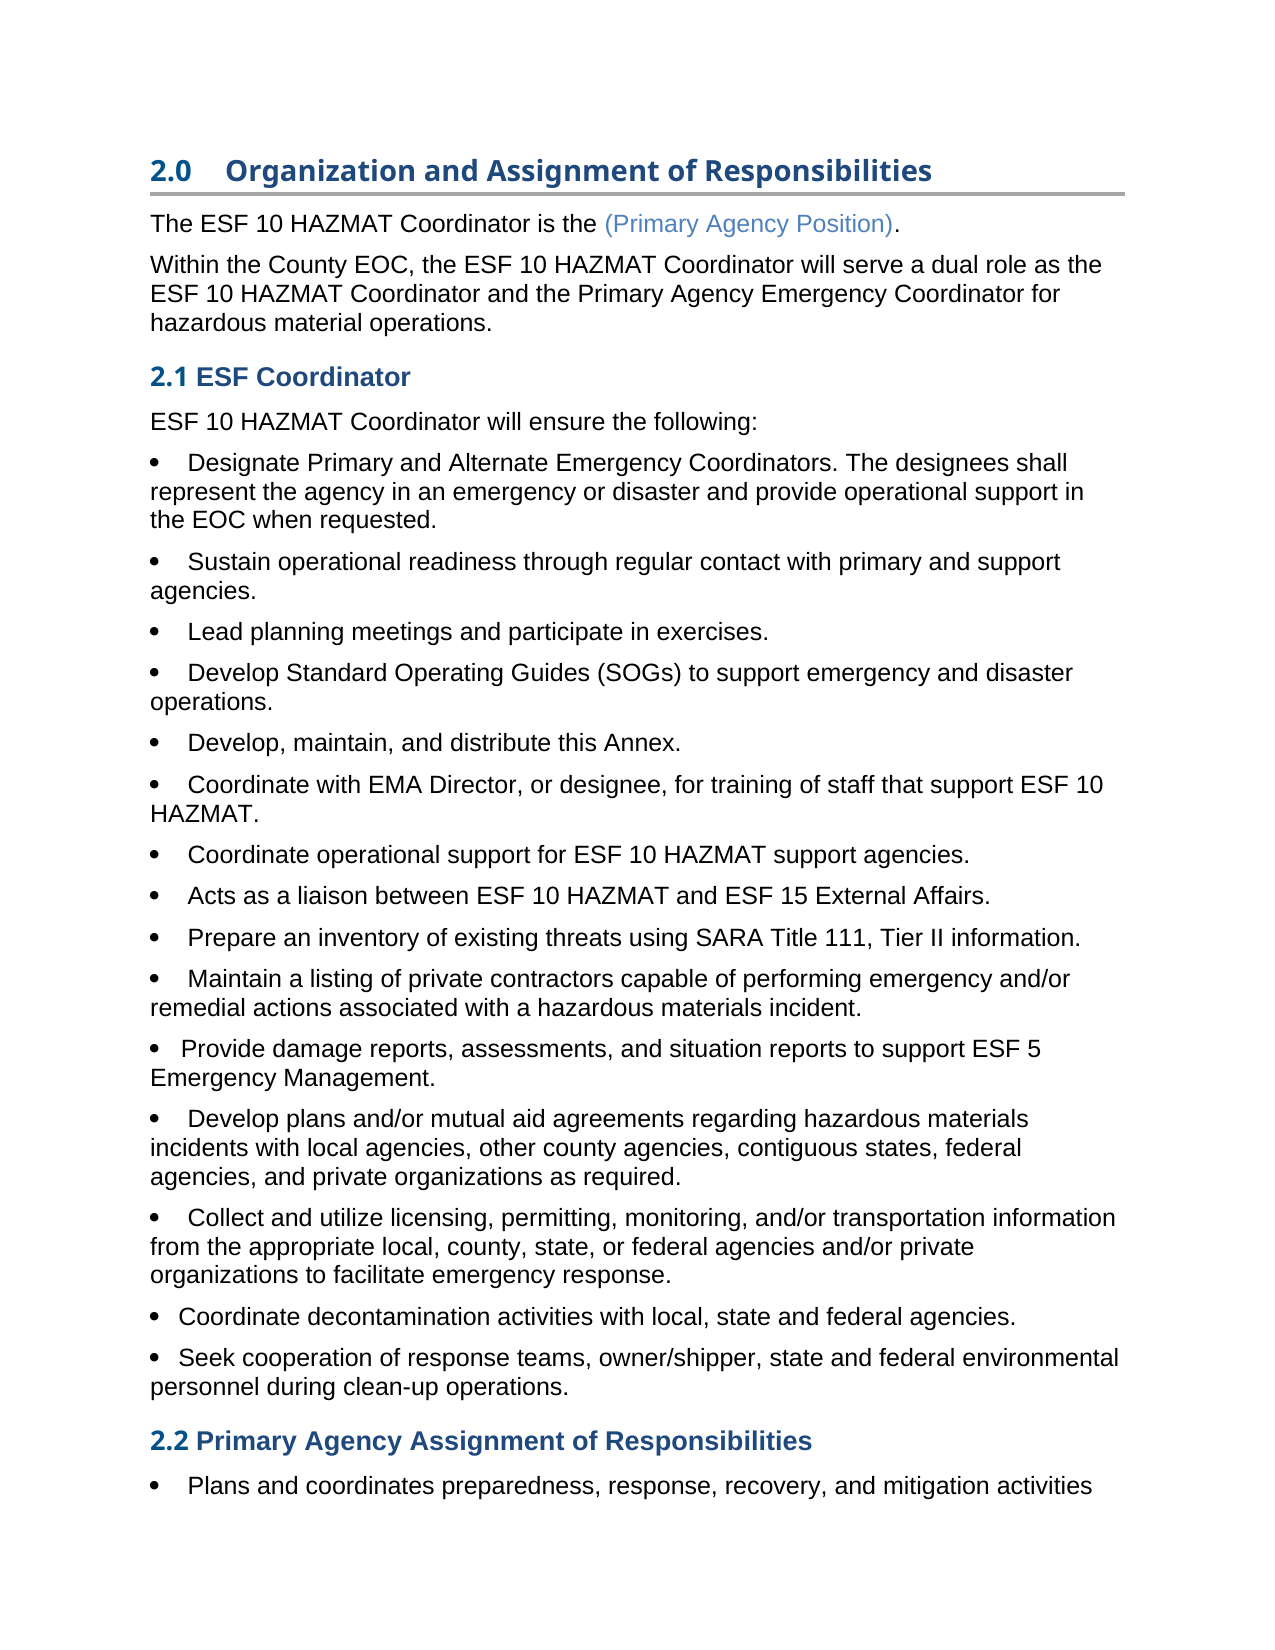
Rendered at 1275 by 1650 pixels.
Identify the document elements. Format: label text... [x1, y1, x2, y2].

list Develop, maintain, and distribute this Annex. [150, 728, 1125, 757]
list Lead planning meetings and participate in exercises. [150, 617, 1125, 646]
list Coordinate operational support for ESF 10 HAZMAT support agencies. [150, 840, 1125, 869]
list Coordinate with EMA Director, or designee, for training of staff that support ESF 10 HAZMAT. [150, 770, 1125, 827]
text ESF 10 HAZMAT Coordinator will ensure the following: [150, 407, 1125, 435]
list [150, 1471, 1125, 1500]
text The ESF 10 HAZMAT Coordinator is the (Primary Agency Position). [150, 209, 1125, 238]
list Develop Standard Operating Guides (SOGs) to support emergency and disaster operations. [150, 658, 1125, 716]
list Provide damage reports, assessments, and situation reports to support ESF 5 Emergency Management. [150, 1034, 1124, 1092]
list Sustain operational readiness through regular contact with primary and support agencies. [150, 547, 1125, 604]
subtitle Primary Agency Assignment of Responsibilities [150, 1422, 1125, 1458]
list Collect and utilize licensing, permitting, monitoring, and/or transportation information from the appropriate local, county, state, or federal agencies and/or private organizations to facilitate emergency response. [150, 1203, 1124, 1289]
list Maintain a listing of private contractors capable of performing emergency and/or remedial actions associated with a hazardous materials incident. [150, 964, 1124, 1021]
subtitle Organization and Assignment of Responsibilities [150, 150, 1125, 192]
list Prepare an inventory of existing threats using SARA Title 111, Tier II information. [150, 922, 1124, 951]
list Designate Primary and Alternate Emergency Coordinators. The designees shall represent the agency in an emergency or disaster and provide operational support in the EOC when requested. [150, 448, 1125, 534]
text Within the County EOC, the ESF 10 HAZMAT Coordinator will serve a dual role as the ESF 10 HAZMAT Coordinator and the Primary Agency Emergency Coordinator for hazardous material operations. [150, 250, 1125, 336]
list Seek cooperation of response teams, owner/shipper, state and federal environmental personnel during clean-up operations. [150, 1343, 1124, 1401]
list Coordinate decontamination activities with local, state and federal agencies. [150, 1302, 1124, 1331]
list Acts as a liaison between ESF 10 HAZMAT and ESF 15 External Affairs. [150, 881, 1125, 910]
list Develop plans and/or mutual aid agreements regarding hazardous materials incidents with local agencies, other county agencies, contiguous states, federal agencies, and private organizations as required. [150, 1104, 1124, 1190]
subtitle ESF Coordinator [150, 357, 1125, 394]
